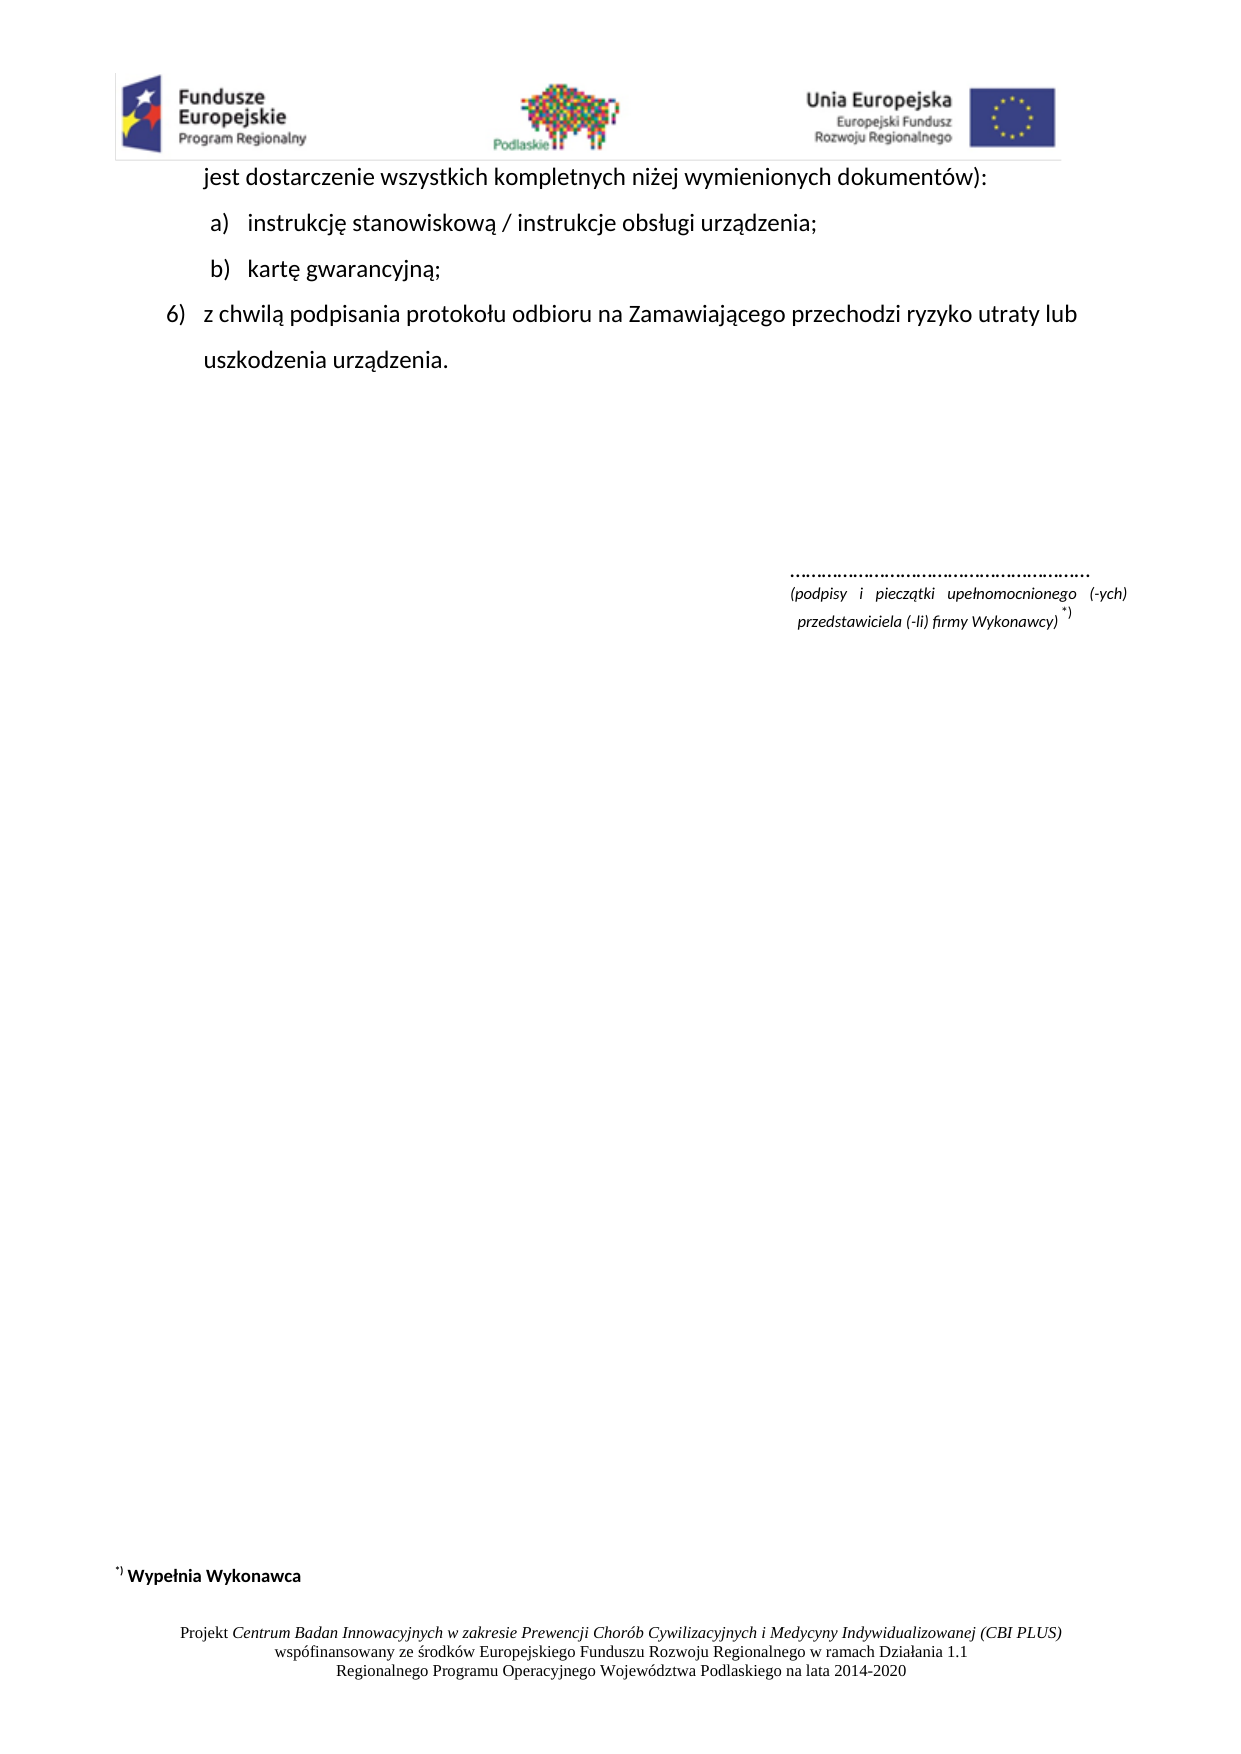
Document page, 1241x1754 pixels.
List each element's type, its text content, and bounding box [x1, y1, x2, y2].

picture [114, 73, 1062, 162]
text ………………………………………………… (podpisy i pieczątki upełnomocnionego (-ych) przedstawiciela (-li) firmy Wykonawcy) *) [790, 555, 1128, 634]
list z chwilą podpisania protokołu odbioru na Zamawiającego przechodzi ryzyko utraty lub uszkodzenia urządzenia. [166, 298, 1117, 375]
list instrukcję stanowiskową / instrukcje obsługi urządzenia; [210, 207, 1117, 237]
text *) Wypełnia Wykonawca [114, 1564, 1128, 1587]
list kartę gwarancyjną; [210, 253, 1117, 283]
